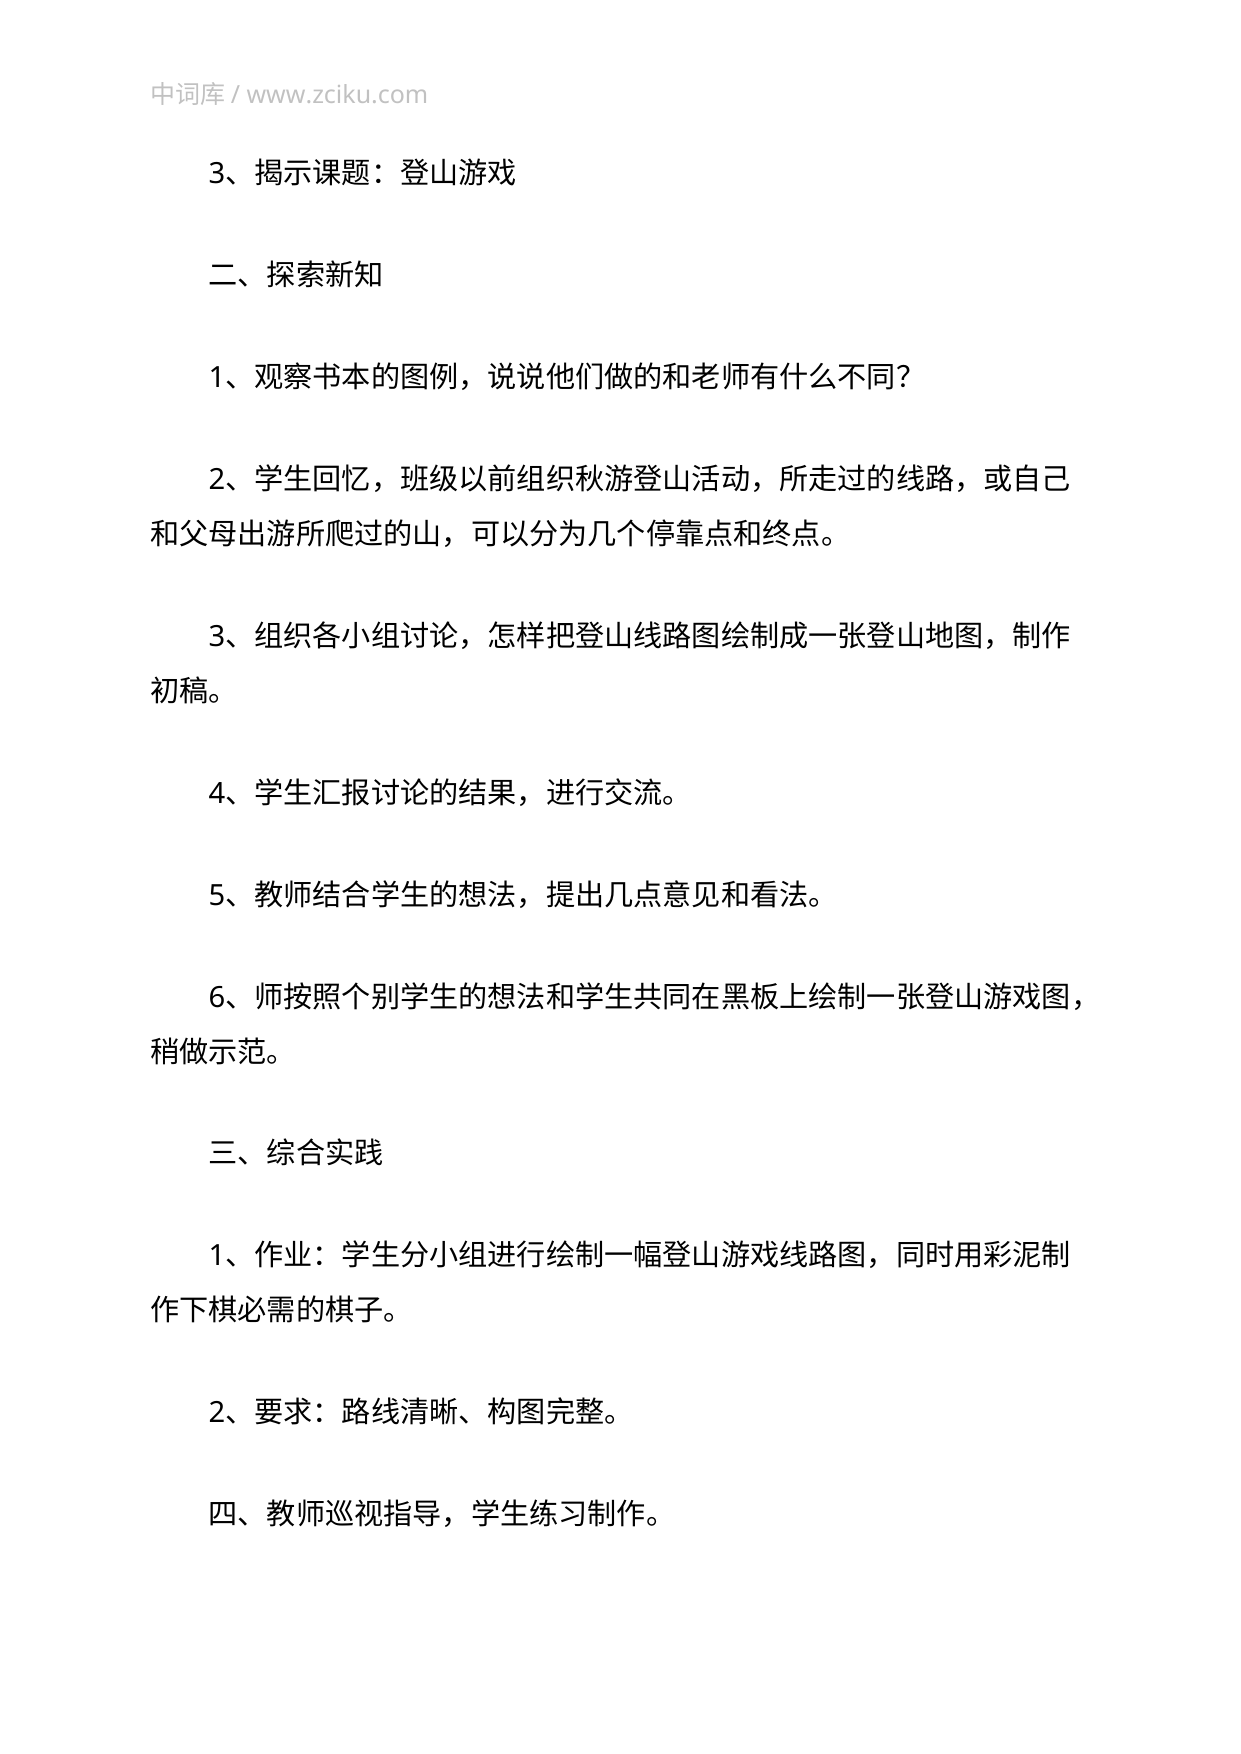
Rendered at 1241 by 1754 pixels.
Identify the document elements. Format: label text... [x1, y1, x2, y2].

text 1、作业：学生分小组进行绘制一幅登山游戏线路图，同时用彩泥制作下棋必需的棋子。 [150, 1232, 1090, 1329]
text 四、教师巡视指导，学生练习制作。 [150, 1491, 1090, 1533]
text 1、观察书本的图例，说说他们做的和老师有什么不同？ [150, 354, 1090, 396]
text 5、教师结合学生的想法，提出几点意见和看法。 [150, 871, 1090, 914]
text 2、学生回忆，班级以前组织秋游登山活动，所走过的线路，或自己和父母出游所爬过的山，可以分为几个停靠点和终点。 [150, 456, 1090, 553]
text 3、揭示课题：登山游戏 [150, 150, 1090, 192]
text 二、探索新知 [150, 252, 1090, 294]
text 3、组织各小组讨论，怎样把登山线路图绘制成一张登山地图，制作初稿。 [150, 612, 1090, 710]
text 4、学生汇报讨论的结果，进行交流。 [150, 769, 1090, 812]
text 6、师按照个别学生的想法和学生共同在黑板上绘制一张登山游戏图，稍做示范。 [150, 973, 1090, 1071]
text 2、要求：路线清晰、构图完整。 [150, 1388, 1090, 1431]
text 三、综合实践 [150, 1130, 1090, 1172]
